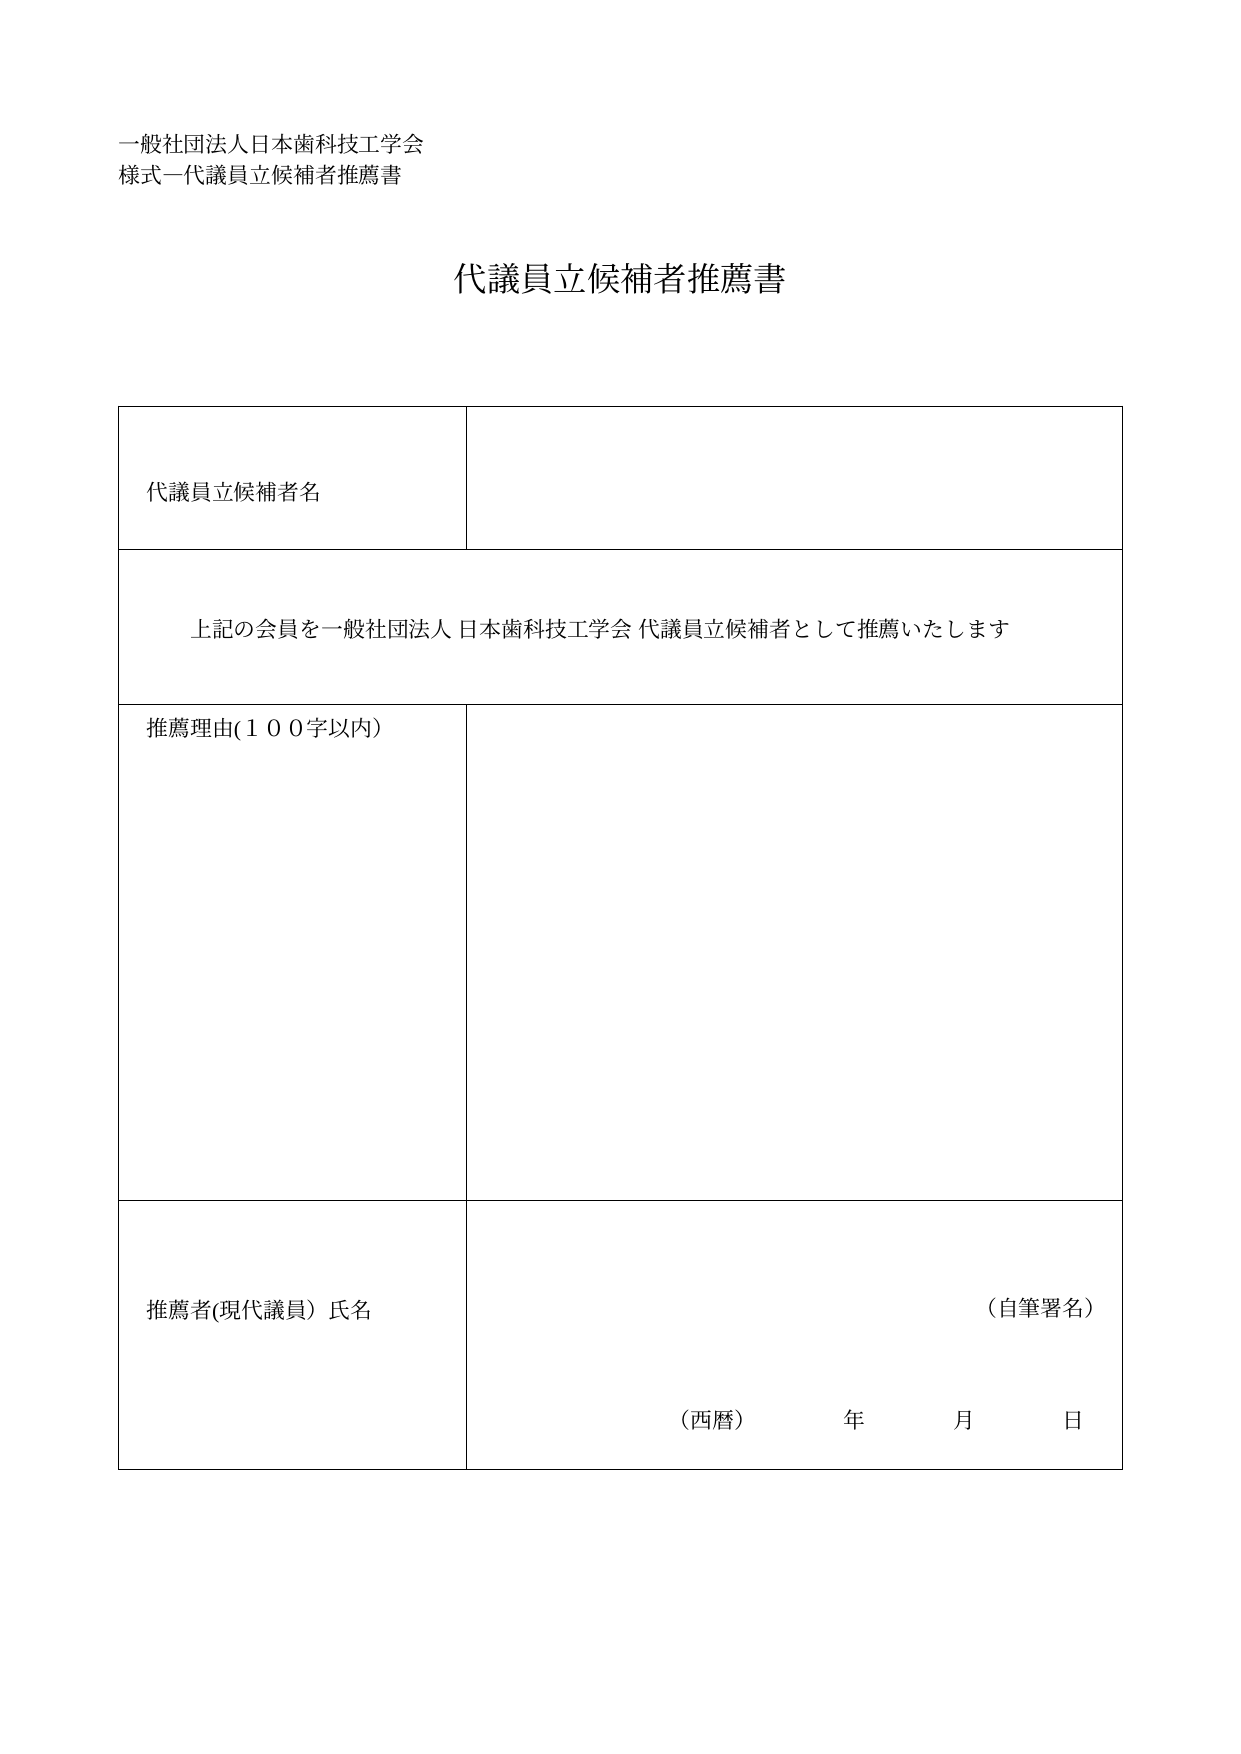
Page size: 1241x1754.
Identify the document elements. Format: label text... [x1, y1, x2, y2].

text 代議員立候補者推薦書 [118, 253, 1122, 301]
table_cell 推薦者(現代議員）氏名 [119, 1201, 466, 1469]
table_cell [467, 705, 1122, 1200]
text 様式―代議員立候補者推薦書 [118, 158, 1122, 190]
table_cell 推薦理由(１００字以内） [119, 705, 466, 1200]
table_cell 上記の会員を一般社団法人 日本歯科技工学会 代議員立候補者として推薦いたします [119, 550, 1122, 704]
text 一般社団法人日本歯科技工学会 [118, 127, 1122, 158]
table_header [467, 407, 1122, 549]
table_cell （自筆署名） （西暦） 年 月 日 [467, 1201, 1122, 1469]
table_header 代議員立候補者名 [119, 407, 466, 549]
